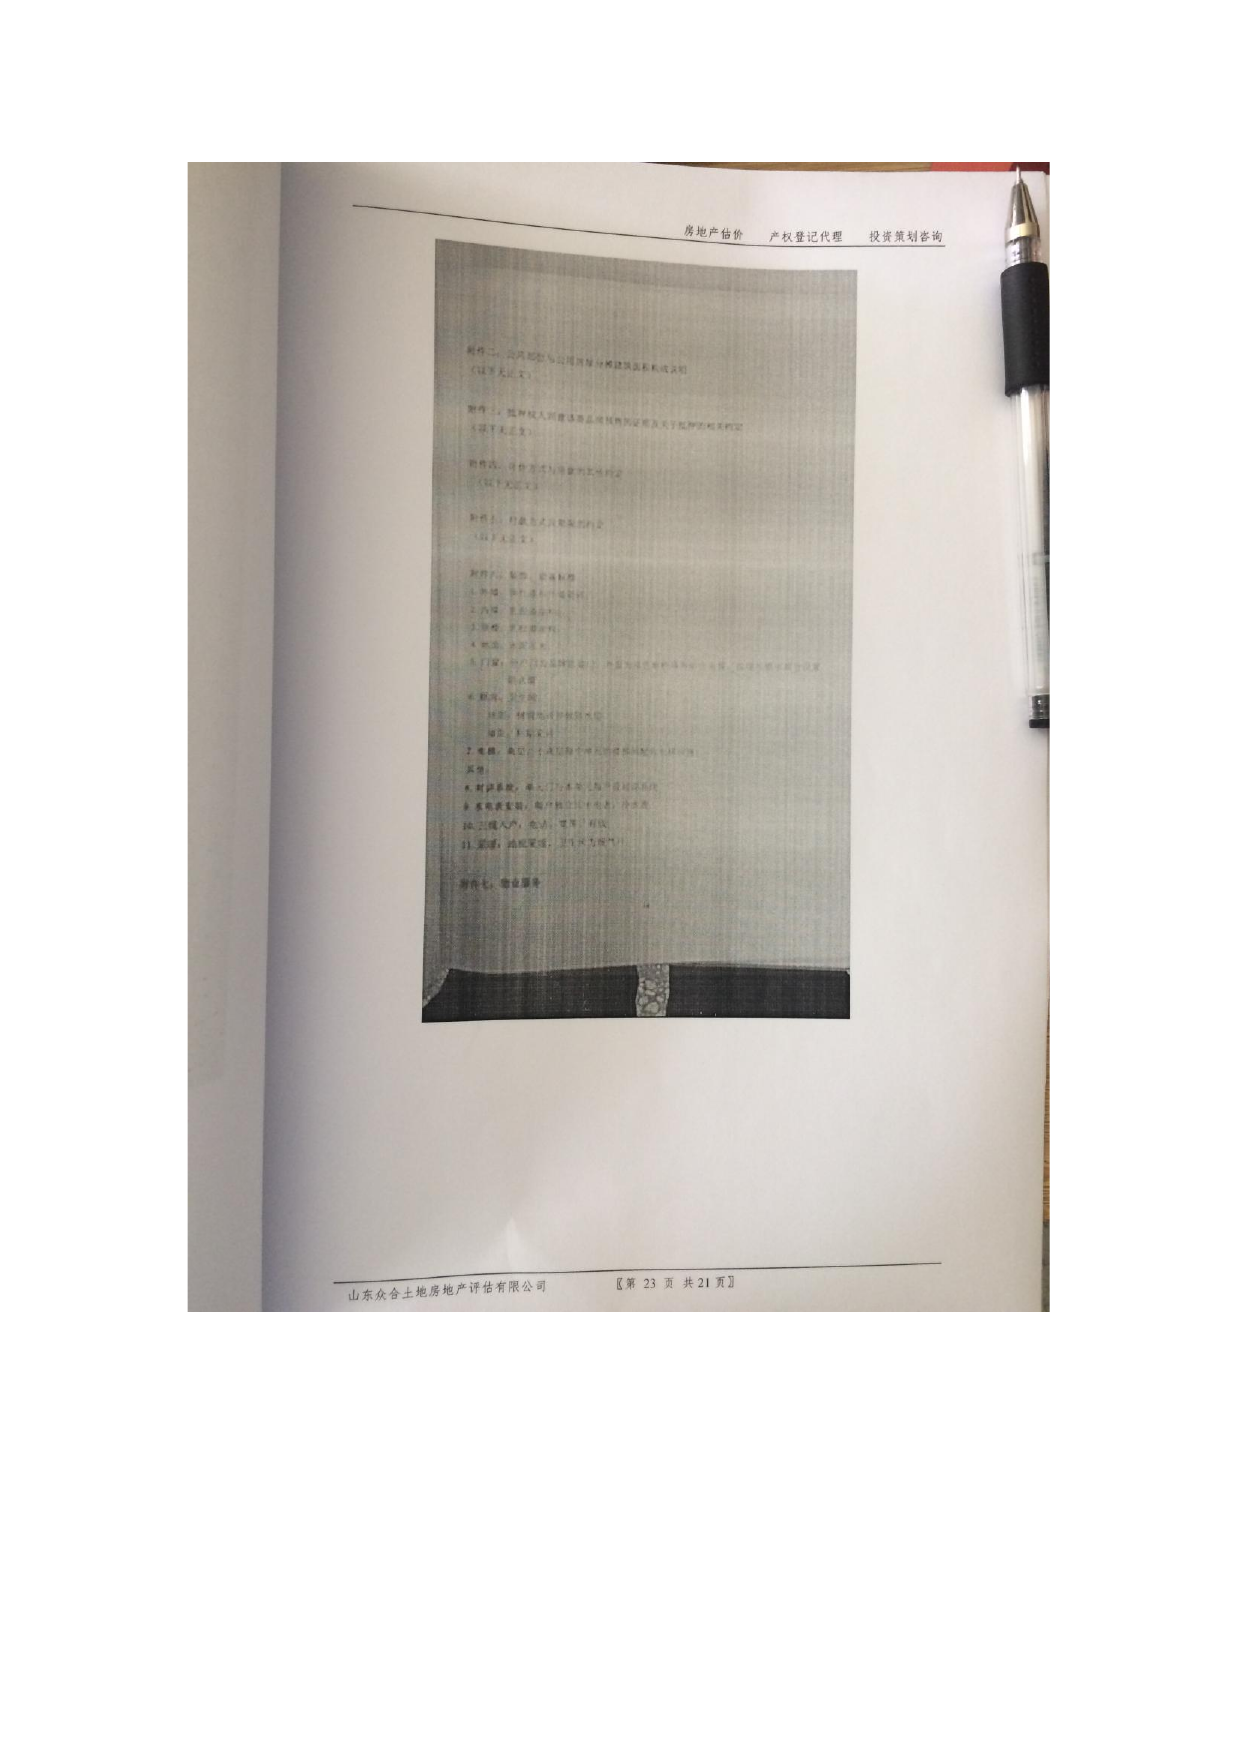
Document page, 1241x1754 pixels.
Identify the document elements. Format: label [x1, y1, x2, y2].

picture [187, 162, 1050, 1312]
